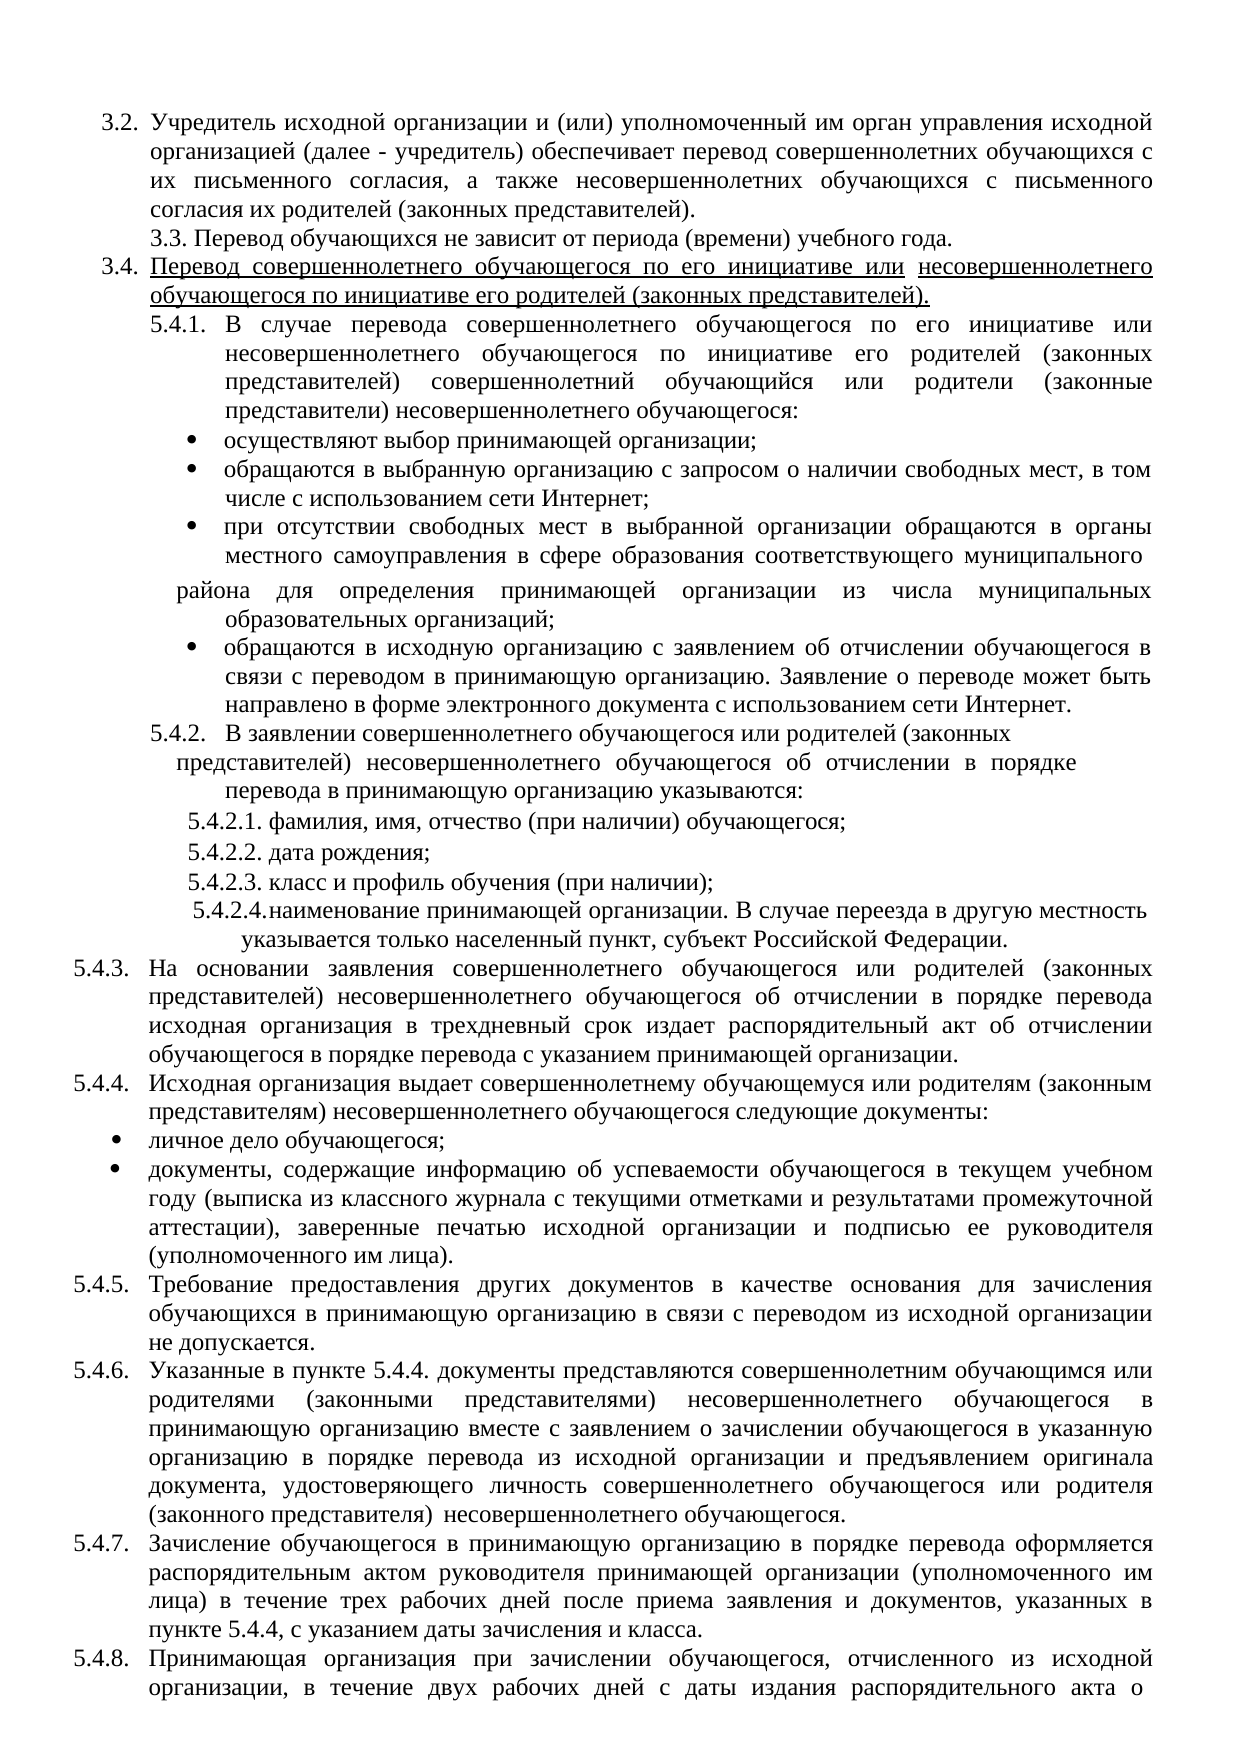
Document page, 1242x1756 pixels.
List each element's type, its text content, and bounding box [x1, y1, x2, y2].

list Перевод совершеннолетнего обучающегося по его инициативе или несовершеннолетнего обучающегося по инициативе его родителей (законных представителей). [101, 251, 1153, 309]
list Зачисление обучающегося в принимающую организацию в порядке перевода оформляется распорядительным актом руководителя принимающей организации (уполномоченного им лица) в течение трех рабочих дней после приема заявления и документов, указанных в пункте 5.4.4, с указанием даты зачисления и класса. [73, 1528, 1154, 1643]
list На основании заявления совершеннолетнего обучающегося или родителей (законных представителей) несовершеннолетнего обучающегося об отчислении в порядке перевода исходная организация в трехдневный срок издает распорядительный акт об отчислении обучающегося в порядке перевода с указанием принимающей организации. [73, 953, 1153, 1068]
list при отсутствии свободных мест в выбранной организации обращаются в органы местного самоуправления в сфере образования соответствующего муниципального [187, 512, 1153, 569]
list Перевод обучающихся не зависит от периода (времени) учебного года. [150, 223, 1212, 251]
list Требование предоставления других документов в качестве основания для зачисления обучающихся в принимающую организацию в связи с переводом из исходной организации не допускается. [73, 1269, 1153, 1356]
list Учредитель исходной организации и (или) уполномоченный им орган управления исходной организацией (далее - учредитель) обеспечивает перевод совершеннолетних обучающихся с их письменного согласия, а также несовершеннолетних обучающихся с письменного согласия их родителей (законных представителей). [101, 107, 1154, 222]
text представителей) несовершеннолетнего обучающегося об отчислении в порядке перевода в принимающую организацию указываются: [176, 747, 1077, 804]
list обращаются в выбранную организацию с запросом о наличии свободных мест, в том числе с использованием сети Интернет; [187, 455, 1152, 512]
list Указанные в пункте 5.4.4. документы представляются совершеннолетним обучающимся или родителями (законными представителями) несовершеннолетнего обучающегося в принимающую организацию вместе с заявлением о зачислении обучающегося в указанную организацию в порядке перевода из исходной организации и предъявлением оригинала документа, удостоверяющего личность совершеннолетнего обучающегося или родителя (законного представителя) несовершеннолетнего обучающегося. [73, 1356, 1154, 1528]
list документы, содержащие информацию об успеваемости обучающегося в текущем учебном году (выписка из классного журнала с текущими отметками и результатами промежуточной аттестации), заверенные печатью исходной организации и подписью ее руководителя (уполномоченного им лица). [111, 1154, 1154, 1269]
list Исходная организация выдает совершеннолетнему обучающемуся или родителям (законным представителям) несовершеннолетнего обучающегося следующие документы: [73, 1068, 1153, 1125]
list обращаются в исходную организацию с заявлением об отчислении обучающегося в связи с переводом в принимающую организацию. Заявление о переводе может быть направлено в форме электронного документа с использованием сети Интернет. [187, 633, 1152, 718]
list дата рождения; [187, 837, 1212, 866]
list фамилия, имя, отчество (при наличии) обучающегося; [187, 806, 1212, 835]
text района для определения принимающей организации из числа муниципальных образовательных организаций; [176, 576, 1152, 632]
list личное дело обучающегося; [112, 1125, 1212, 1154]
list класс и профиль обучения (при наличии); [187, 868, 1212, 896]
list осуществляют выбор принимающей организации; [187, 424, 1212, 455]
list В заявлении совершеннолетнего обучающегося или родителей (законных [150, 718, 1212, 747]
list Принимающая организация при зачислении обучающегося, отчисленного из исходной организации, в течение двух рабочих дней с даты издания распорядительного акта о [73, 1643, 1154, 1701]
list В случае перевода совершеннолетнего обучающегося по его инициативе или несовершеннолетнего обучающегося по инициативе его родителей (законных представителей) совершеннолетний обучающийся или родители (законные представители) несовершеннолетнего обучающегося: [150, 309, 1153, 424]
list наименование принимающей организации. В случае переезда в другую местность указывается только населенный пункт, субъект Российской Федерации. [192, 896, 1148, 953]
